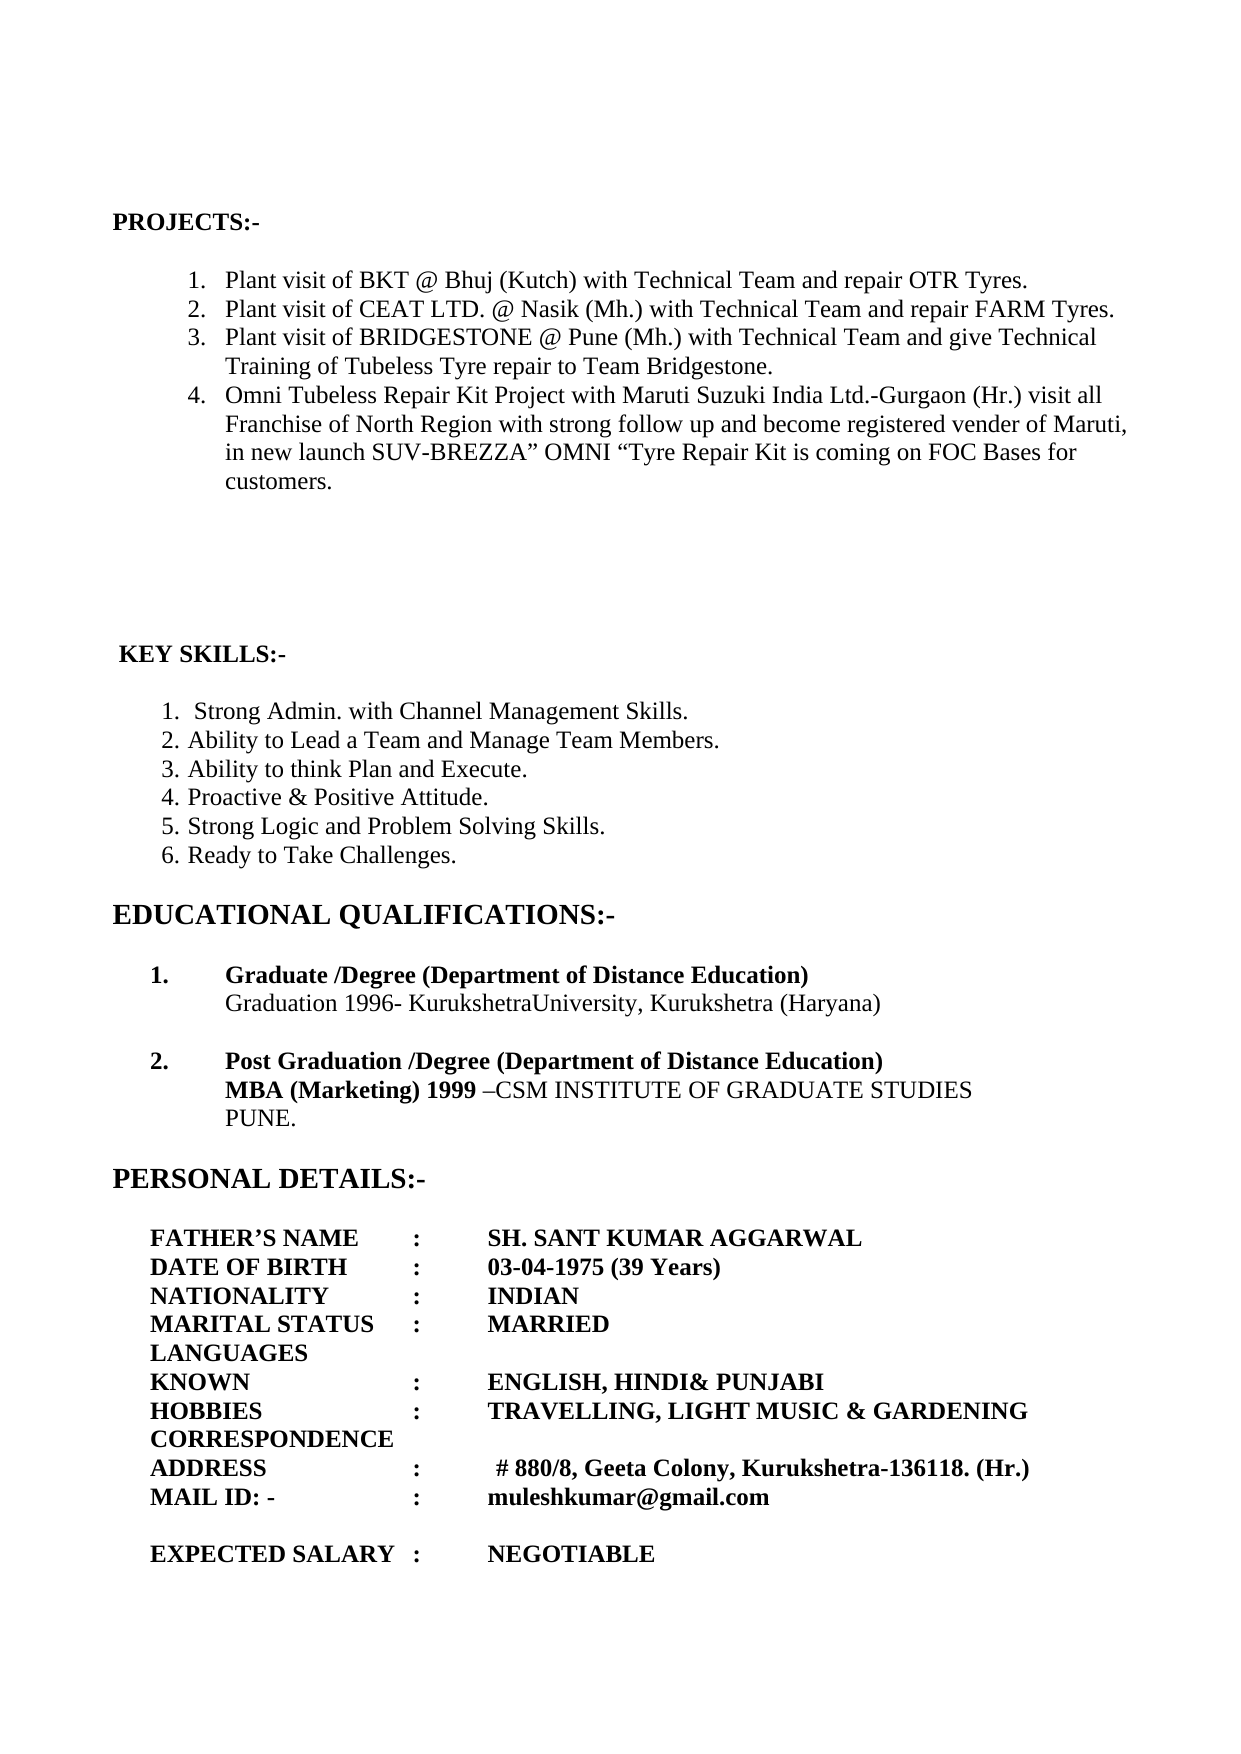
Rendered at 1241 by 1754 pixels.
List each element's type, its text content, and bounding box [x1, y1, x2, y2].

list Proactive & Positive Attitude. [161, 782, 1128, 811]
subtitle MAIL ID: - : muleshkumar@gmail.com [150, 1482, 1128, 1511]
text DATE OF BIRTH : 03-04-1975 (39 Years) [150, 1252, 1128, 1281]
text 1. Graduate /Degree (Department of Distance Education) [150, 960, 1128, 988]
subtitle EDUCATIONAL QUALIFICATIONS:- [112, 897, 1128, 931]
text HOBBIES : TRAVELLING, LIGHT MUSIC & GARDENING [150, 1396, 1128, 1424]
text KEY SKILLS:- [112, 639, 1128, 667]
text PUNE. [150, 1103, 1128, 1132]
text NATIONALITY : INDIAN [150, 1281, 1128, 1309]
text FATHER’S NAME : SH. SANT KUMAR AGGARWAL [150, 1223, 1128, 1252]
list Omni Tubeless Repair Kit Project with Maruti Suzuki India Ltd.-Gurgaon (Hr.) visit all Franchise of North Region with strong follow up and become registered vender of Maruti, in new launch SUV-BREZZA” OMNI “Tyre Repair Kit is coming on FOC Bases for customers. [187, 380, 1128, 495]
text 2. Post Graduation /Degree (Department of Distance Education) [150, 1046, 1128, 1075]
list Ability to think Plan and Execute. [161, 754, 1128, 782]
text 3. Plant visit of BRIDGESTONE @ Pune (Mh.) with Technical Team and give Technical [187, 322, 1128, 351]
text Graduation 1996- KurukshetraUniversity, Kurukshetra (Haryana) [187, 988, 1128, 1017]
list Plant visit of BKT @ Bhuj (Kutch) with Technical Team and repair OTR Tyres. [187, 265, 1128, 294]
list Strong Admin. with Channel Management Skills. [161, 696, 1128, 725]
list Ready to Take Challenges. [161, 840, 1128, 869]
text EXPECTED SALARY : NEGOTIABLE [150, 1539, 1128, 1568]
text KNOWN : ENGLISH, HINDI& PUNJABI [150, 1367, 1128, 1396]
text CORRESPONDENCE [150, 1424, 1128, 1453]
text LANGUAGES [150, 1338, 1128, 1367]
text MARITAL STATUS : MARRIED [150, 1309, 1128, 1338]
list Strong Logic and Problem Solving Skills. [161, 811, 1128, 840]
text Training of Tubeless Tyre repair to Team Bridgestone. [187, 351, 1128, 380]
text ADDRESS : # 880/8, Geeta Colony, Kurukshetra-136118. (Hr.) [150, 1453, 1128, 1482]
text MBA (Marketing) 1999 –CSM INSTITUTE OF GRADUATE STUDIES [150, 1075, 1128, 1103]
list Plant visit of CEAT LTD. @ Nasik (Mh.) with Technical Team and repair FARM Tyres. [187, 294, 1128, 322]
list Ability to Lead a Team and Manage Team Members. [161, 725, 1128, 754]
text PROJECTS:- [112, 207, 1128, 236]
subtitle PERSONAL DETAILS:- [112, 1161, 1128, 1194]
